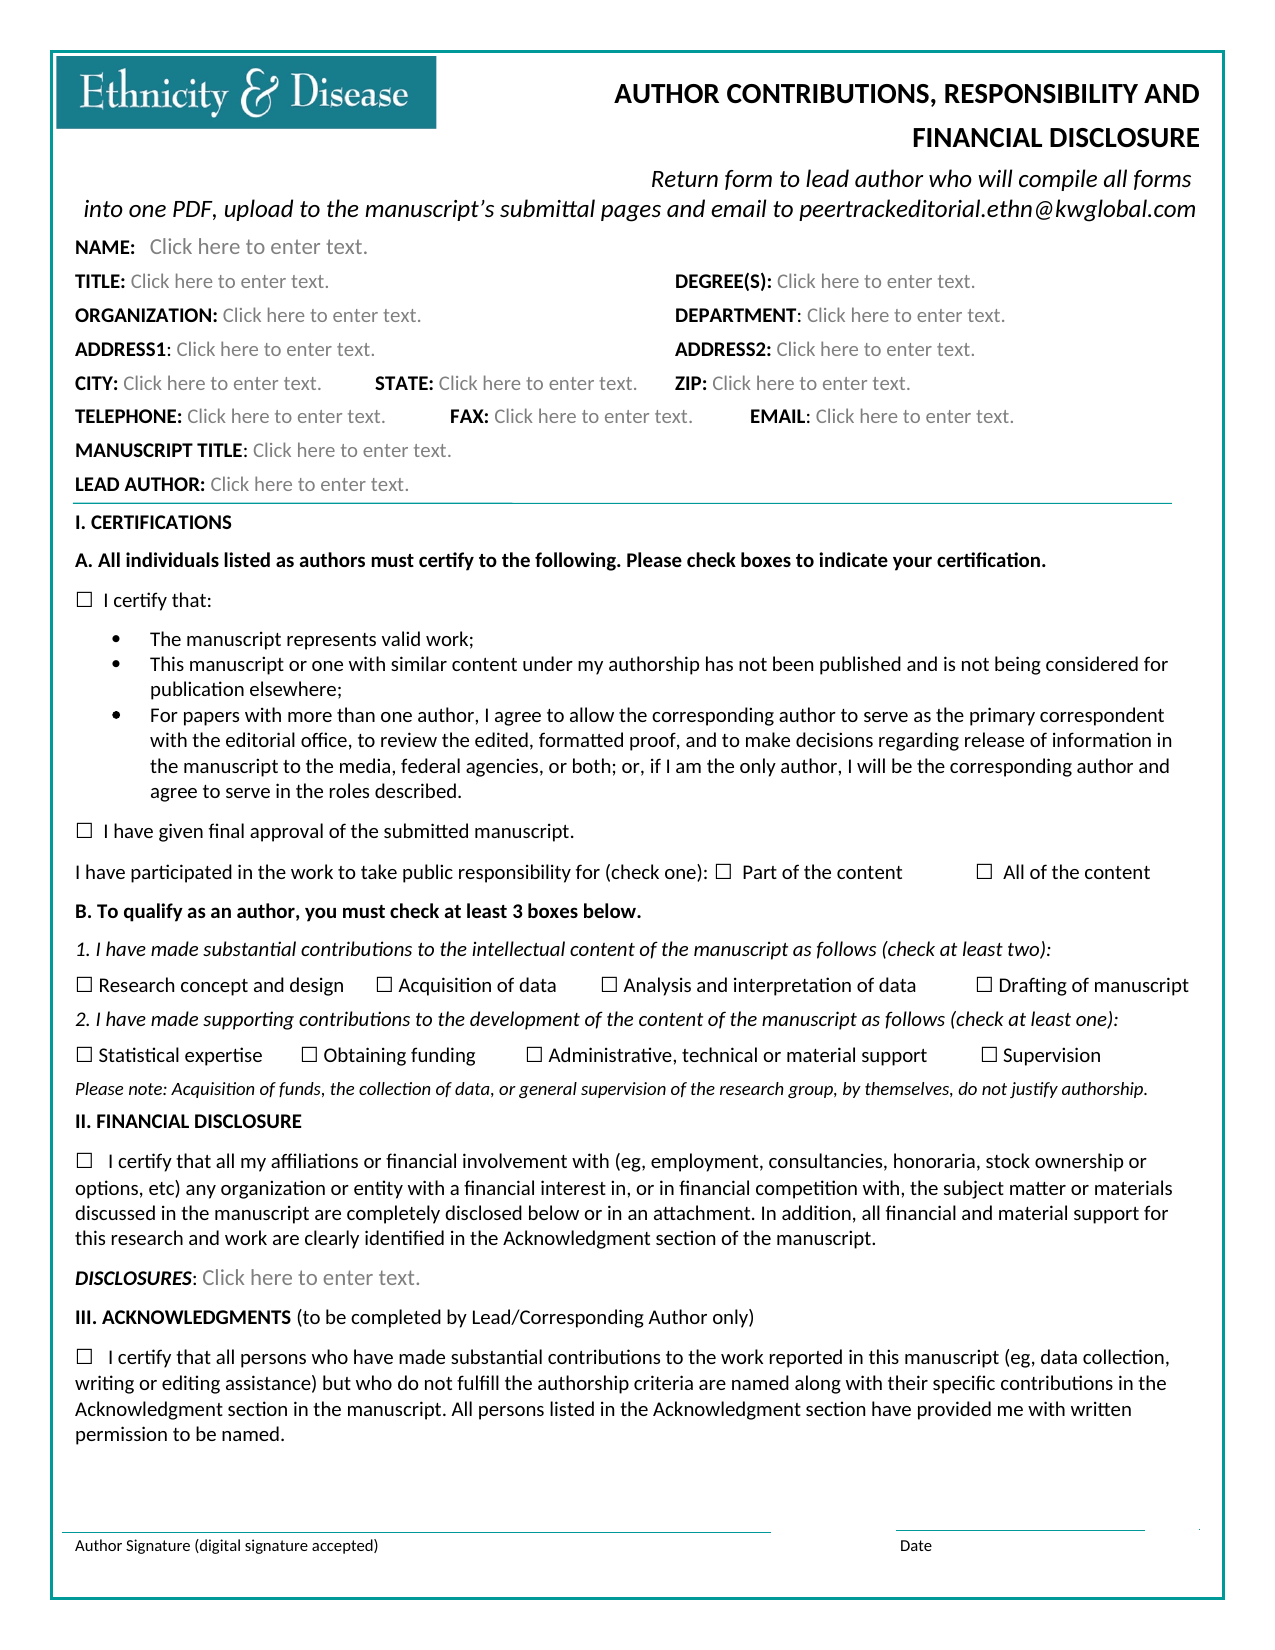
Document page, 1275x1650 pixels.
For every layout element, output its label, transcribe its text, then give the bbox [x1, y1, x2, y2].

text Return form to lead author who will compile all forms into one PDF, upload to the manuscript’s submittal pages and email to peertrackeditorial.ethn@kwglobal.com [75, 163, 1200, 224]
picture [56, 56, 437, 129]
text 1. I have made substantial contributions to the intellectual content of the manuscript as follows (check at least two): [75, 936, 1200, 961]
text Research concept and design Acquisition of data Analysis and interpretation of data Drafting of manuscript [75, 970, 1200, 998]
list This manuscript or one with similar content under my authorship has not been published and is not being considered for publication elsewhere; [112, 651, 1200, 702]
text Please note: Acquisition of funds, the collection of data, or general supervision of the research group, by themselves, do not justify authorship. [75, 1077, 1200, 1100]
text I certify that: [75, 585, 1200, 613]
list The manuscript represents valid work; [112, 626, 1200, 651]
text Statistical expertise Obtaining funding Administrative, technical or material support Supervision [75, 1040, 1200, 1069]
text ADDRESS1: ADDRESS2: [75, 336, 1200, 362]
text Author Signature (digital signature accepted) Date [75, 1535, 1200, 1555]
text I have given final approval of the submitted manuscript. [75, 816, 1200, 845]
text DISCLOSURES: [75, 1263, 1200, 1291]
text CITY: STATE: ZIP: [75, 370, 1200, 395]
text TITLE: DEGREE(S): [75, 269, 1200, 294]
text I have participated in the work to take public responsibility for (check one): Part of the content All of the content [75, 857, 1200, 886]
text I. CERTIFICATIONS [75, 509, 1200, 534]
text B. To qualify as an author, you must check at least 3 boxes below. [75, 898, 1200, 923]
text AUTHOR CONTRIBUTIONS, RESPONSIBILITY AND [437, 75, 1200, 111]
text LEAD AUTHOR: [75, 471, 1200, 497]
list For papers with more than one author, I agree to allow the corresponding author to serve as the primary correspondent with the editorial office, to review the edited, formatted proof, and to make decisions regarding release of information in the manuscript to the media, federal agencies, or both; or, if I am the only author, I will be the corresponding author and agree to serve in the roles described. [112, 702, 1200, 804]
text A. All individuals listed as authors must certify to the following. Please check boxes to indicate your certification. [75, 547, 1200, 572]
text III. ACKNOWLEDGMENTS (to be completed by Lead/Corresponding Author only) [75, 1304, 1200, 1329]
text 2. I have made supporting contributions to the development of the content of the manuscript as follows (check at least one): [75, 1007, 1200, 1032]
text II. FINANCIAL DISCLOSURE [75, 1108, 1200, 1134]
text NAME: [75, 232, 1200, 260]
text I certify that all persons who have made substantial contributions to the work reported in this manuscript (eg, data collection, writing or editing assistance) but who do not fulfill the authorship criteria are named along with their specific contributions in the Acknowledgment section in the manuscript. All persons listed in the Acknowledgment section have provided me with written permission to be named. [75, 1342, 1200, 1447]
text FINANCIAL DISCLOSURE [75, 119, 1200, 154]
text I certify that all my affiliations or financial involvement with (eg, employment, consultancies, honoraria, stock ownership or options, etc) any organization or entity with a financial interest in, or in financial competition with, the subject matter or materials discussed in the manuscript are completely disclosed below or in an attachment. In addition, all financial and material support for this research and work are clearly identified in the Acknowledgment section of the manuscript. [75, 1146, 1200, 1251]
text ORGANIZATION: DEPARTMENT: [75, 302, 1200, 328]
text MANUSCRIPT TITLE: [75, 437, 1200, 463]
text TELEPHONE: FAX: EMAIL: [75, 404, 1200, 429]
